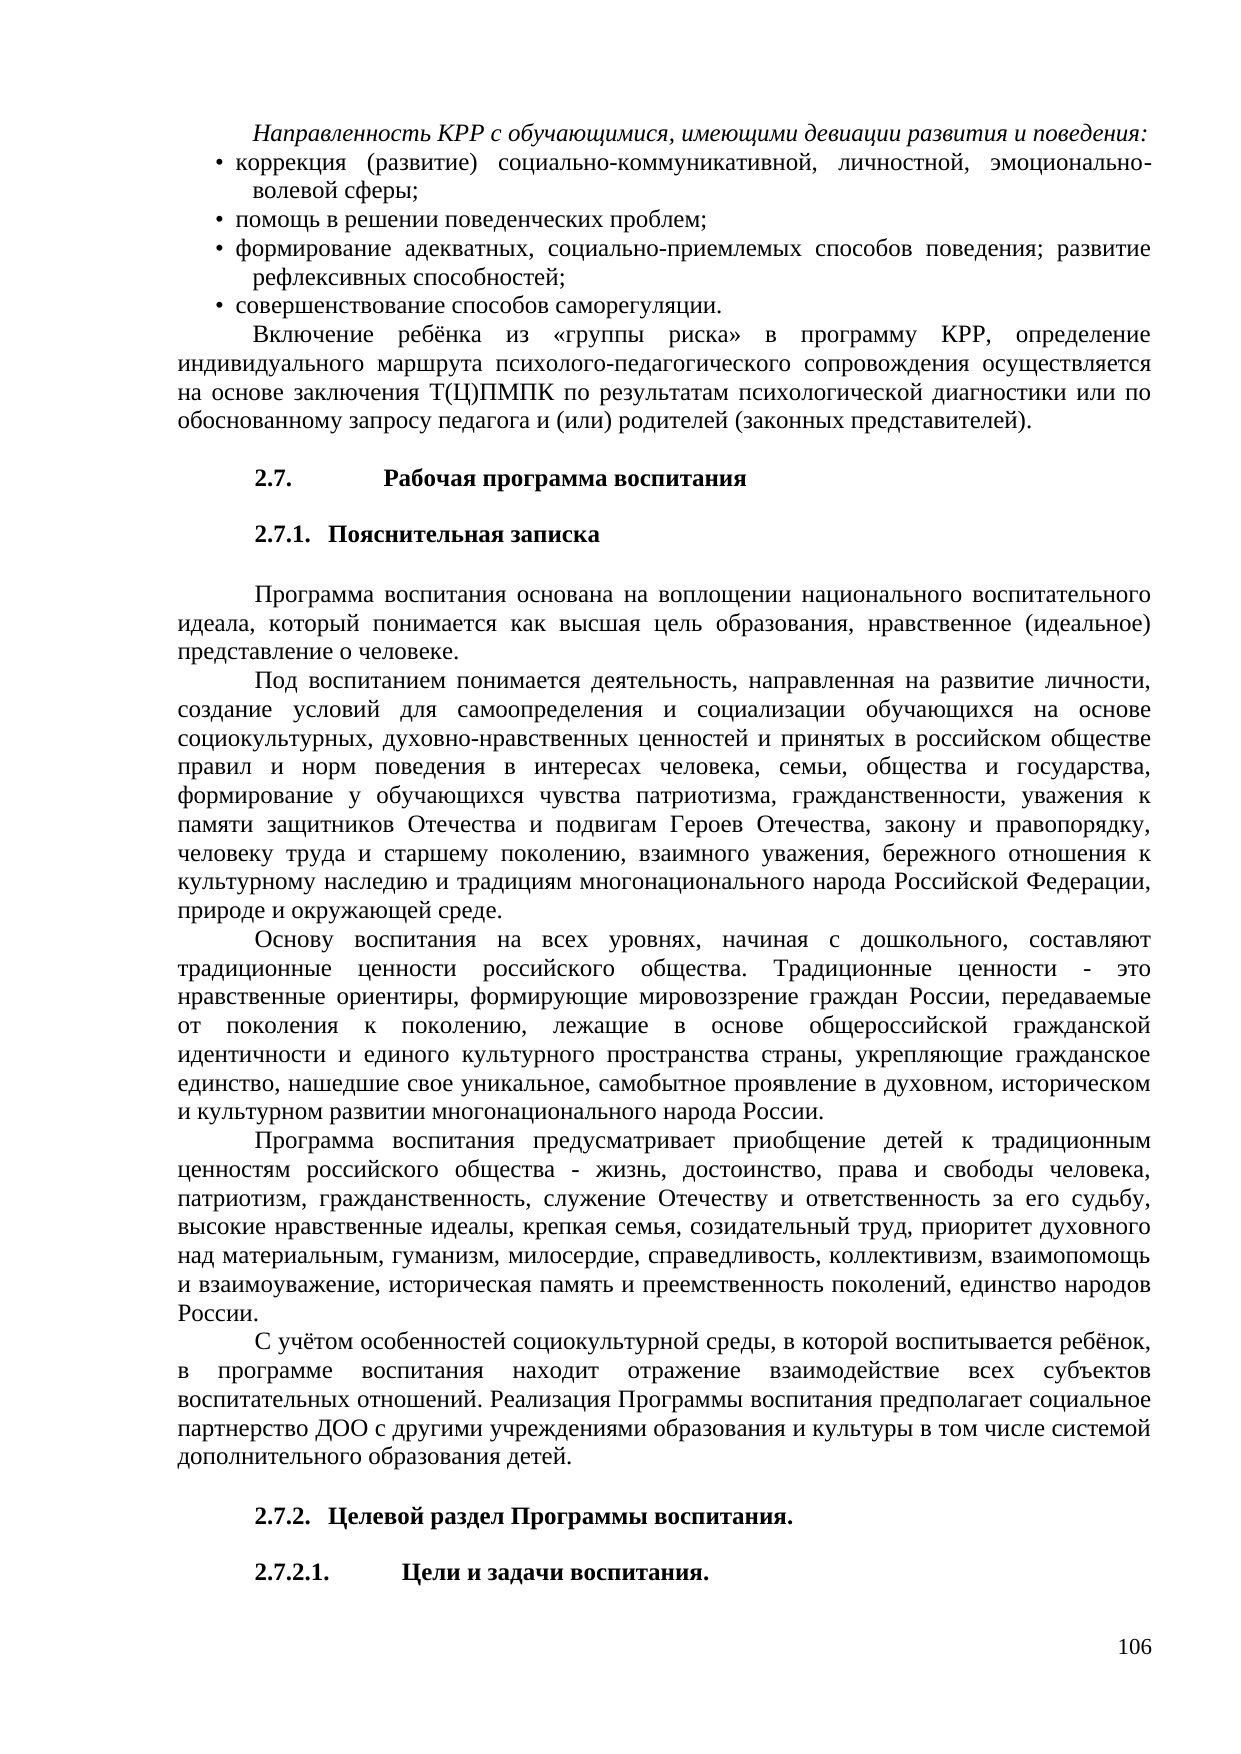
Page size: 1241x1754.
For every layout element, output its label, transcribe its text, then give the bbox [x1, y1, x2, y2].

list помощь в решении поведенческих проблем; [177, 204, 1152, 233]
text Программа воспитания основана на воплощении национального воспитательного идеала, который понимается как высшая цель образования, нравственное (идеальное) представление о человеке. [177, 579, 1152, 665]
list Рабочая программа воспитания [177, 463, 1152, 492]
text Включение ребёнка из «группы риска» в программу КРР, определение индивидуального маршрута психолого-педагогического сопровождения осуществляется на основе заключения Т(Ц)ПМПК по результатам психологической диагностики или по обоснованному запросу педагога и (или) родителей (законных представителей). [177, 319, 1152, 434]
list Целевой раздел Программы воспитания. [177, 1501, 1152, 1530]
text Направленность КРР с обучающимися, имеющими девиации развития и поведения: [177, 118, 1152, 147]
list Пояснительная записка [177, 519, 1152, 548]
text Программа воспитания предусматривает приобщение детей к традиционным ценностям российского общества - жизнь, достоинство, права и свободы человека, патриотизм, гражданственность, служение Отечеству и ответственность за его судьбу, высокие нравственные идеалы, крепкая семья, созидательный труд, приоритет духовного над материальным, гуманизм, милосердие, справедливость, коллективизм, взаимопомощь и взаимоуважение, историческая память и преемственность поколений, единство народов России. [177, 1125, 1152, 1326]
list формирование адекватных, социально-приемлемых способов поведения; развитие рефлексивных способностей; [215, 233, 1152, 291]
text Основу воспитания на всех уровнях, начиная с дошкольного, составляют традиционные ценности российского общества. Традиционные ценности - это нравственные ориентиры, формирующие мировоззрение граждан России, передаваемые от поколения к поколению, лежащие в основе общероссийской гражданской идентичности и единого культурного пространства страны, укрепляющие гражданское единство, нашедшие свое уникальное, самобытное проявление в духовном, историческом и культурном развитии многонационального народа России. [177, 924, 1152, 1125]
text С учётом особенностей социокультурной среды, в которой воспитывается ребёнок, в программе воспитания находит отражение взаимодействие всех субъектов воспитательных отношений. Реализация Программы воспитания предполагает социальное партнерство ДОО с другими учреждениями образования и культуры в том числе системой дополнительного образования детей. [177, 1326, 1152, 1470]
list совершенствование способов саморегуляции. [177, 291, 1152, 319]
text Под воспитанием понимается деятельность, направленная на развитие личности, создание условий для самоопределения и социализации обучающихся на основе социокультурных, духовно-нравственных ценностей и принятых в российском обществе правил и норм поведения в интересах человека, семьи, общества и государства, формирование у обучающихся чувства патриотизма, гражданственности, уважения к памяти защитников Отечества и подвигам Героев Отечества, закону и правопорядку, человеку труда и старшему поколению, взаимного уважения, бережного отношения к культурному наследию и традициям многонационального народа Российской Федерации, природе и окружающей среде. [177, 665, 1152, 924]
list коррекция (развитие) социально-коммуникативной, личностной, эмоциональноволевой сферы; [215, 147, 1152, 204]
list Цели и задачи воспитания. [177, 1557, 1152, 1586]
